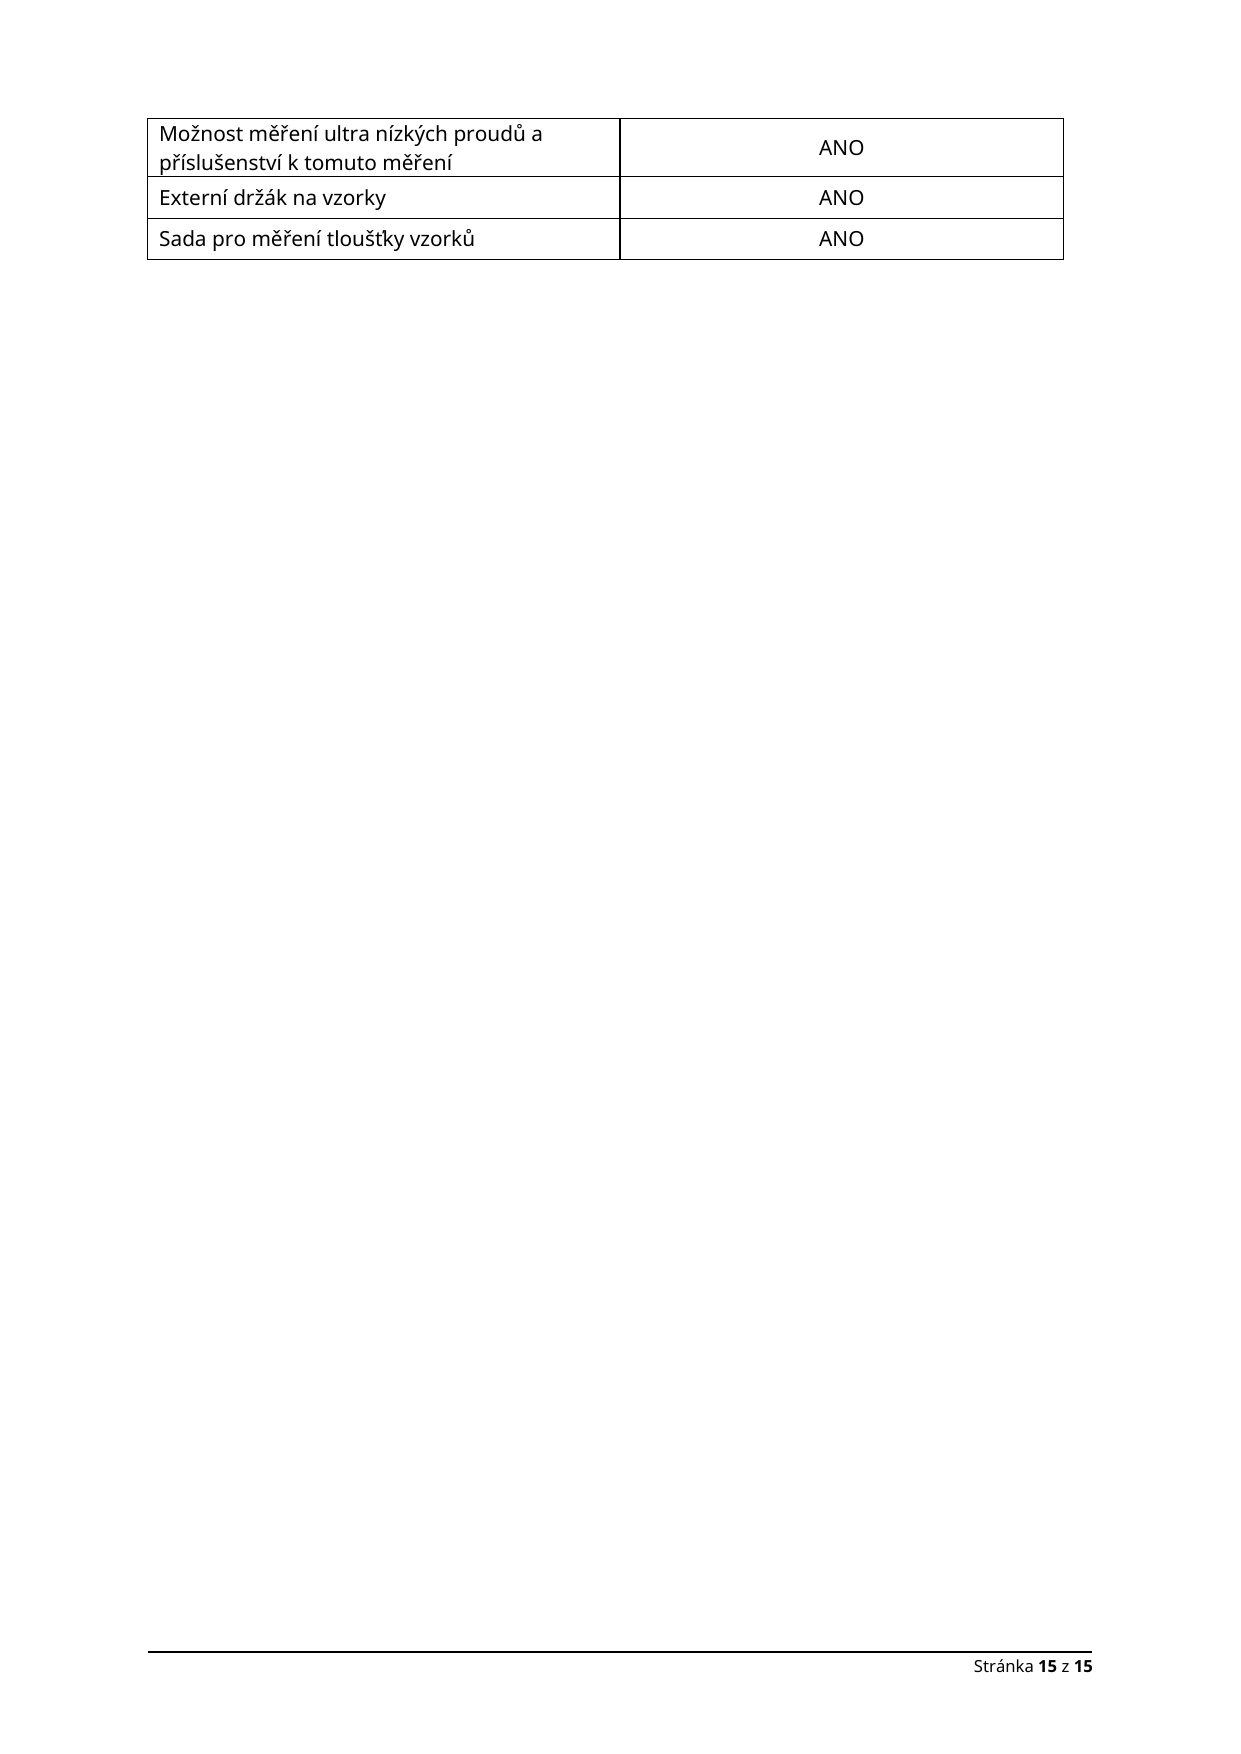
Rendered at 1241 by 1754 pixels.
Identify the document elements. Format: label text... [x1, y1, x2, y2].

table_cell Externí držák na vzorky [148, 177, 619, 217]
table_cell Možnost měření ultra nízkých proudů a příslušenství k tomuto měření [148, 119, 619, 176]
table_cell Sada pro měření tloušťky vzorků [148, 219, 619, 259]
table_cell ANO [621, 119, 1063, 176]
table_cell ANO [621, 219, 1063, 259]
table_cell ANO [621, 177, 1063, 217]
